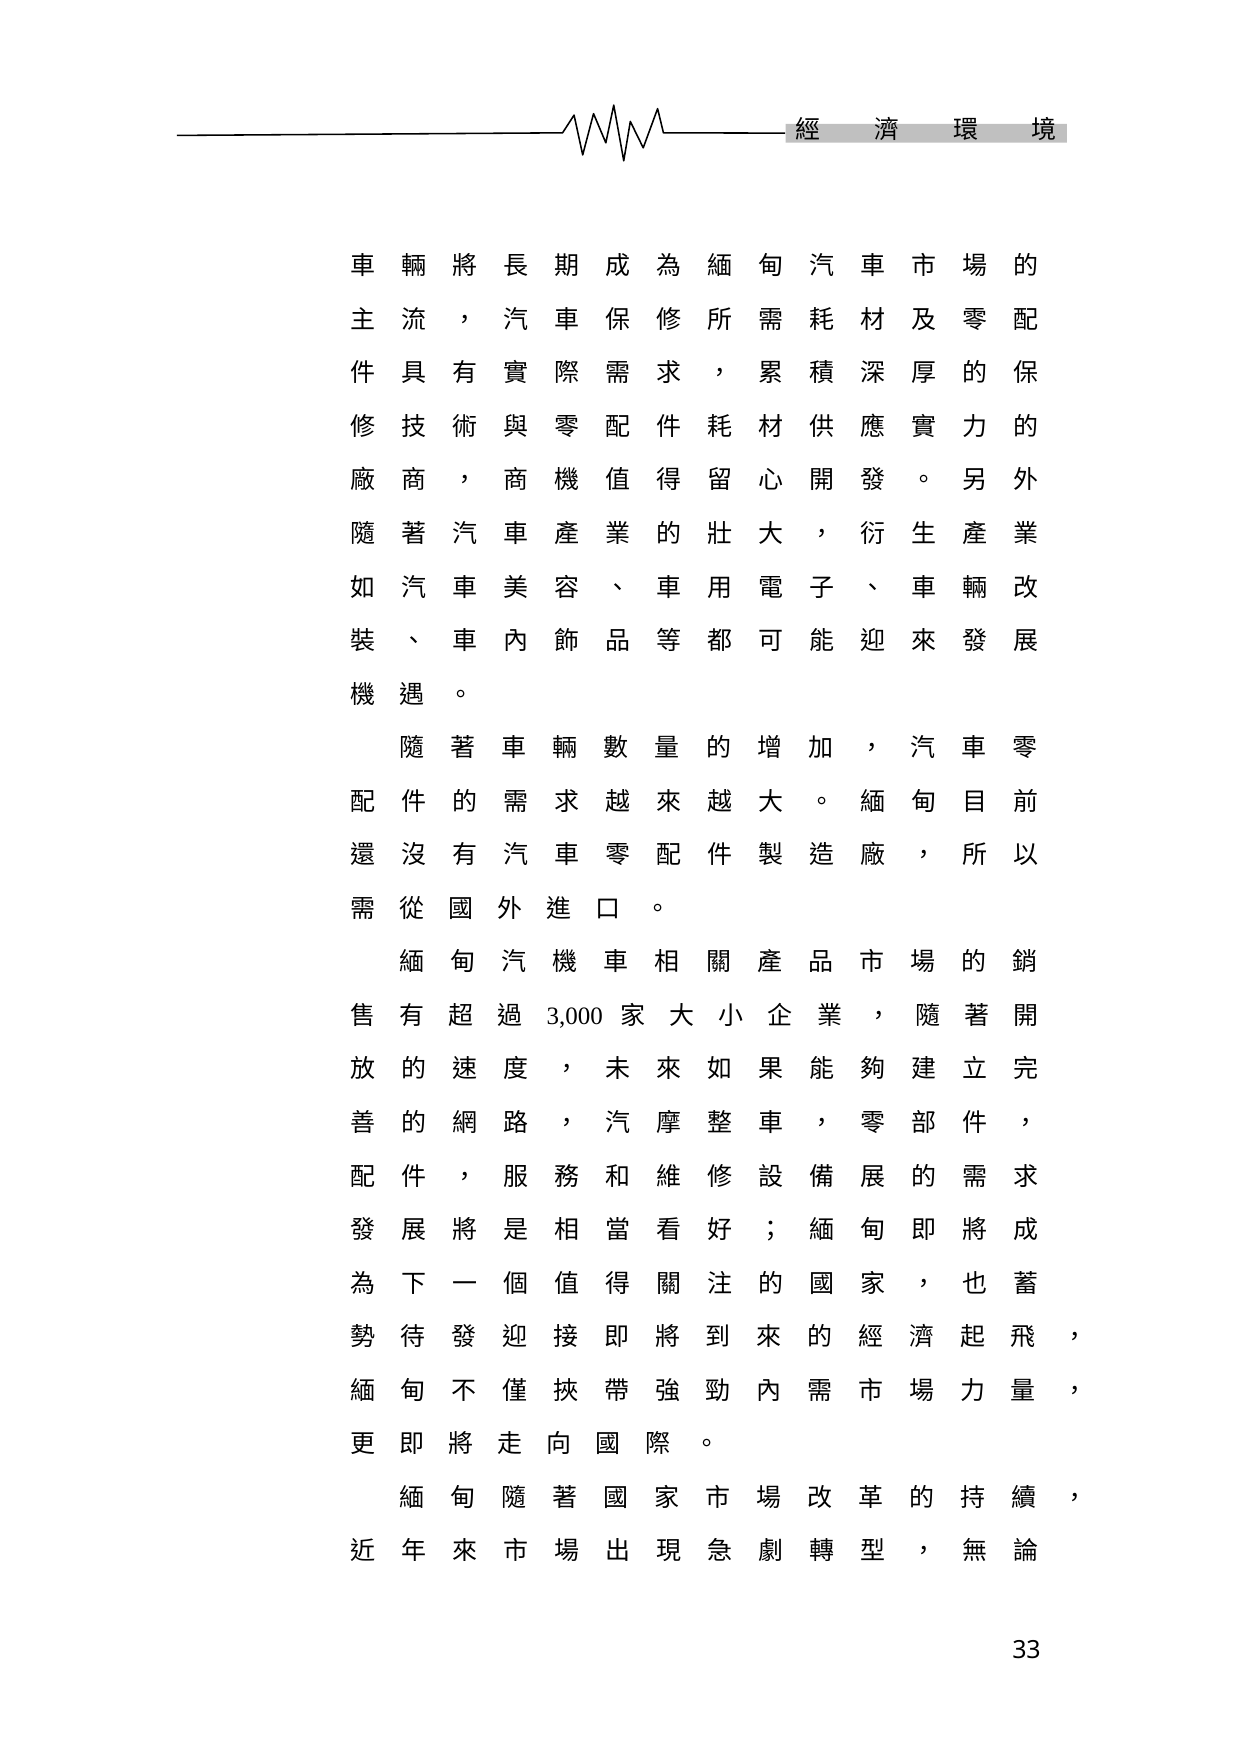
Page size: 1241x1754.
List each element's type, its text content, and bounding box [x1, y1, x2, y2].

text 隨著車輛數量的增加，汽車零配件的需求越來越大。緬甸目前還沒有汽車零配件製造廠，所以需從國外進口。 [325, 719, 1063, 933]
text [325, 1469, 1063, 1576]
text 緬甸汽機車相關產品市場的銷售有超過3,000家大小企業，隨著開放的速度，未來如果能夠建立完善的網路，汽摩整車，零部件，配件，服務和維修設備展的需求發展將是相當看好；緬甸即將成為下一個值得關注的國家，也蓄勢待發迎接即將到來的經濟起飛，緬甸不僅挾帶強勁內需市場力量，更即將走向國際。 [325, 933, 1063, 1469]
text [325, 237, 1063, 719]
